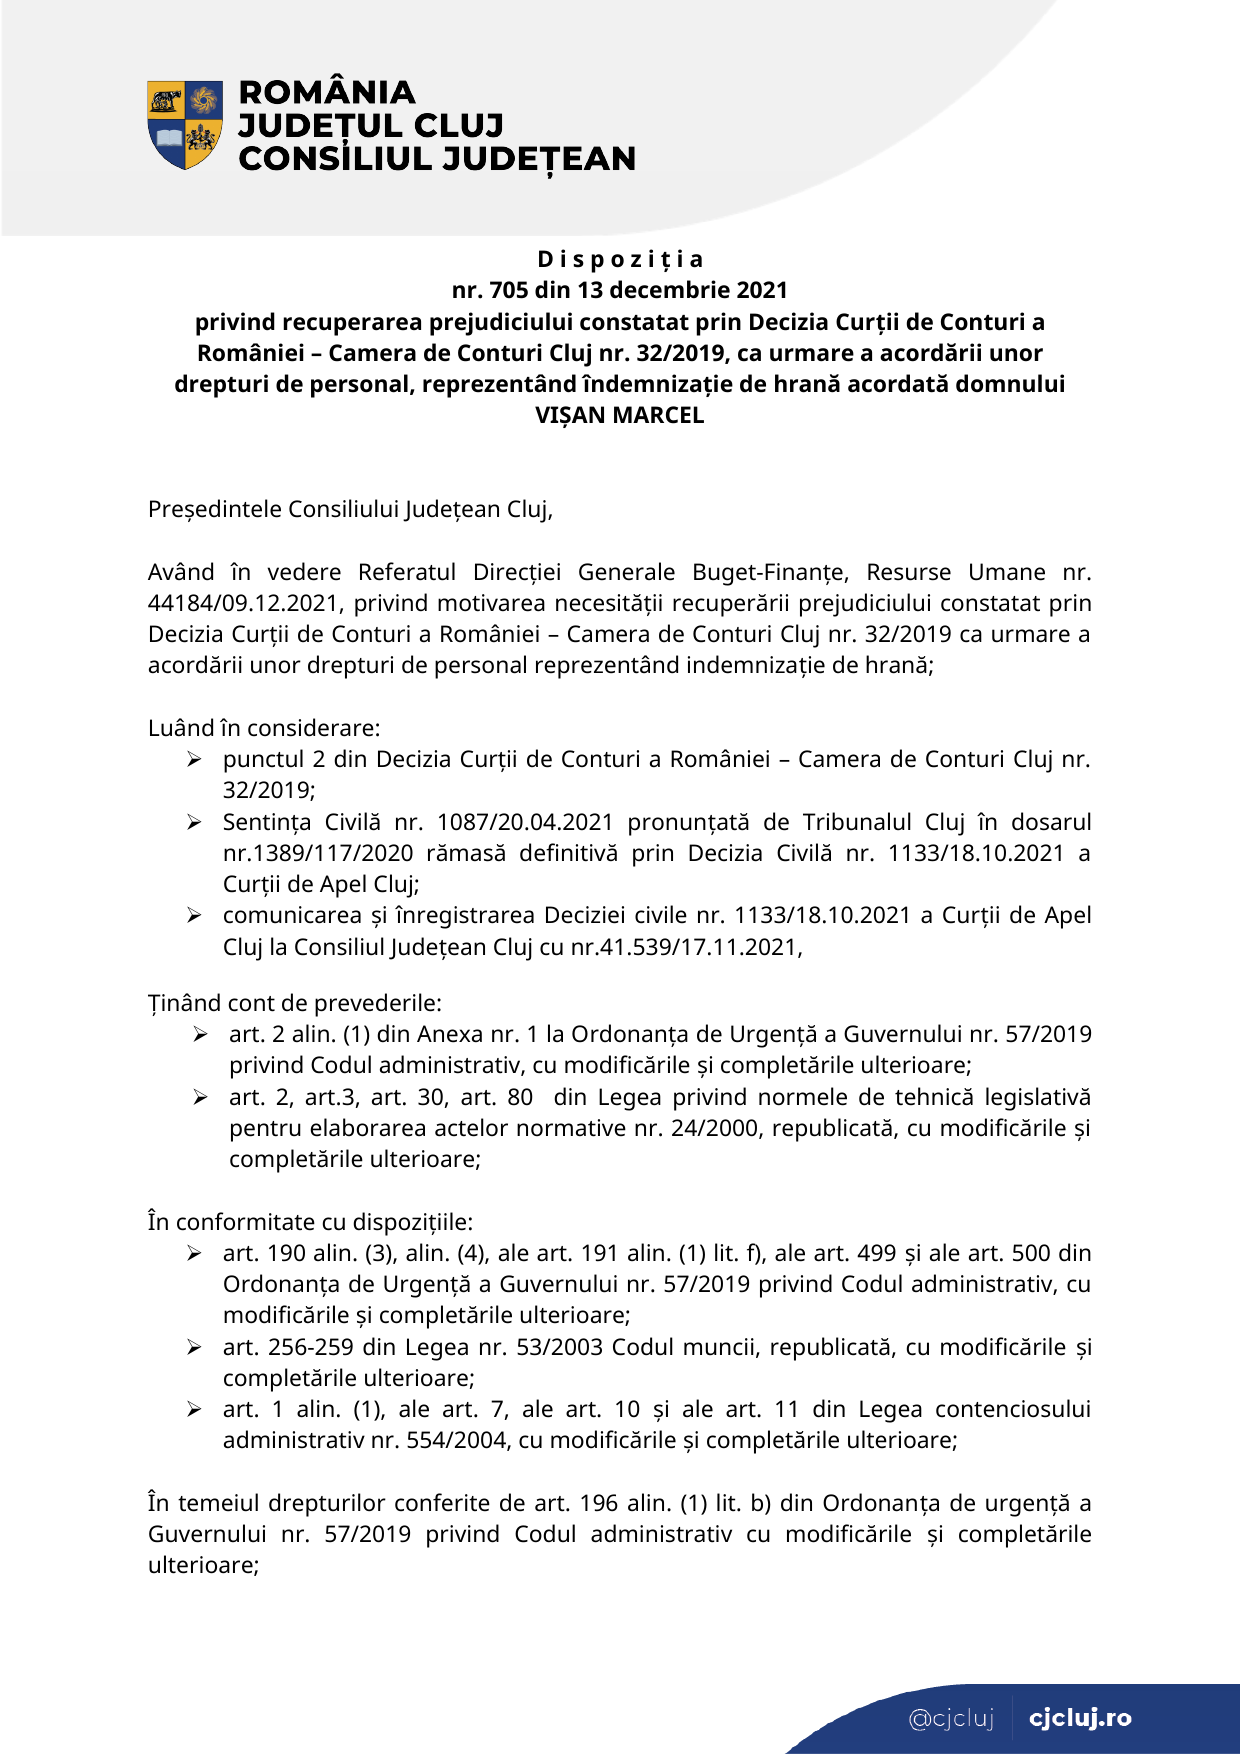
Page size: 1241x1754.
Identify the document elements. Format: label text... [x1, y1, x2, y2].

text Luând în considerare: [148, 712, 1093, 743]
text nr. 705 din 13 decembrie 2021 [148, 274, 1093, 306]
picture [784, 1684, 1240, 1754]
text În conformitate cu dispozițiile: [148, 1206, 1093, 1237]
list art. 256-259 din Legea nr. 53/2003 Codul muncii, republicată, cu modificările și completările ulterioare; [185, 1331, 1093, 1393]
subtitle privind recuperarea prejudiciului constatat prin Decizia Curţii de Conturi a României – Camera de Conturi Cluj nr. 32/2019, ca urmare a acordării unor drepturi de personal, reprezentând îndemnizație de hrană acordată domnului VIȘAN MARCEL [148, 306, 1093, 431]
list art. 2 alin. (1) din Anexa nr. 1 la Ordonanța de Urgență a Guvernului nr. 57/2019 privind Codul administrativ, cu modificările și completările ulterioare; [191, 1018, 1093, 1081]
text Ținând cont de prevederile: [148, 987, 1093, 1018]
text În temeiul drepturilor conferite de art. 196 alin. (1) lit. b) din Ordonanța de urgență a Guvernului nr. 57/2019 privind Codul administrativ cu modificările și completările ulterioare; [148, 1487, 1093, 1581]
text D i s p o z i ț i a [148, 243, 1093, 274]
list art. 1 alin. (1), ale art. 7, ale art. 10 și ale art. 11 din Legea contenciosului administrativ nr. 554/2004, cu modificările și completările ulterioare; [185, 1393, 1093, 1456]
list comunicarea și înregistrarea Deciziei civile nr. 1133/18.10.2021 a Curții de Apel Cluj la Consiliul Județean Cluj cu nr.41.539/17.11.2021, [185, 899, 1093, 962]
list art. 2, art.3, art. 30, art. 80 din Legea privind normele de tehnică legislativă pentru elaborarea actelor normative nr. 24/2000, republicată, cu modificările şi completările ulterioare; [191, 1081, 1093, 1174]
list Sentința Civilă nr. 1087/20.04.2021 pronunțată de Tribunalul Cluj în dosarul nr.1389/117/2020 rămasă definitivă prin Decizia Civilă nr. 1133/18.10.2021 a Curții de Apel Cluj; [185, 806, 1093, 899]
picture [147, 73, 635, 179]
list art. 190 alin. (3), alin. (4), ale art. 191 alin. (1) lit. f), ale art. 499 și ale art. 500 din Ordonanța de Urgență a Guvernului nr. 57/2019 privind Codul administrativ, cu modificările şi completările ulterioare; [185, 1237, 1093, 1331]
text Preşedintele Consiliului Judeţean Cluj, [148, 493, 1093, 524]
list punctul 2 din Decizia Curţii de Conturi a României – Camera de Conturi Cluj nr. 32/2019; [185, 743, 1093, 806]
text Având în vedere Referatul Direcţiei Generale Buget-Finanţe, Resurse Umane nr. 44184/09.12.2021, privind motivarea necesității recuperării prejudiciului constatat prin Decizia Curţii de Conturi a României – Camera de Conturi Cluj nr. 32/2019 ca urmare a acordării unor drepturi de personal reprezentând indemnizație de hrană; [148, 556, 1093, 681]
